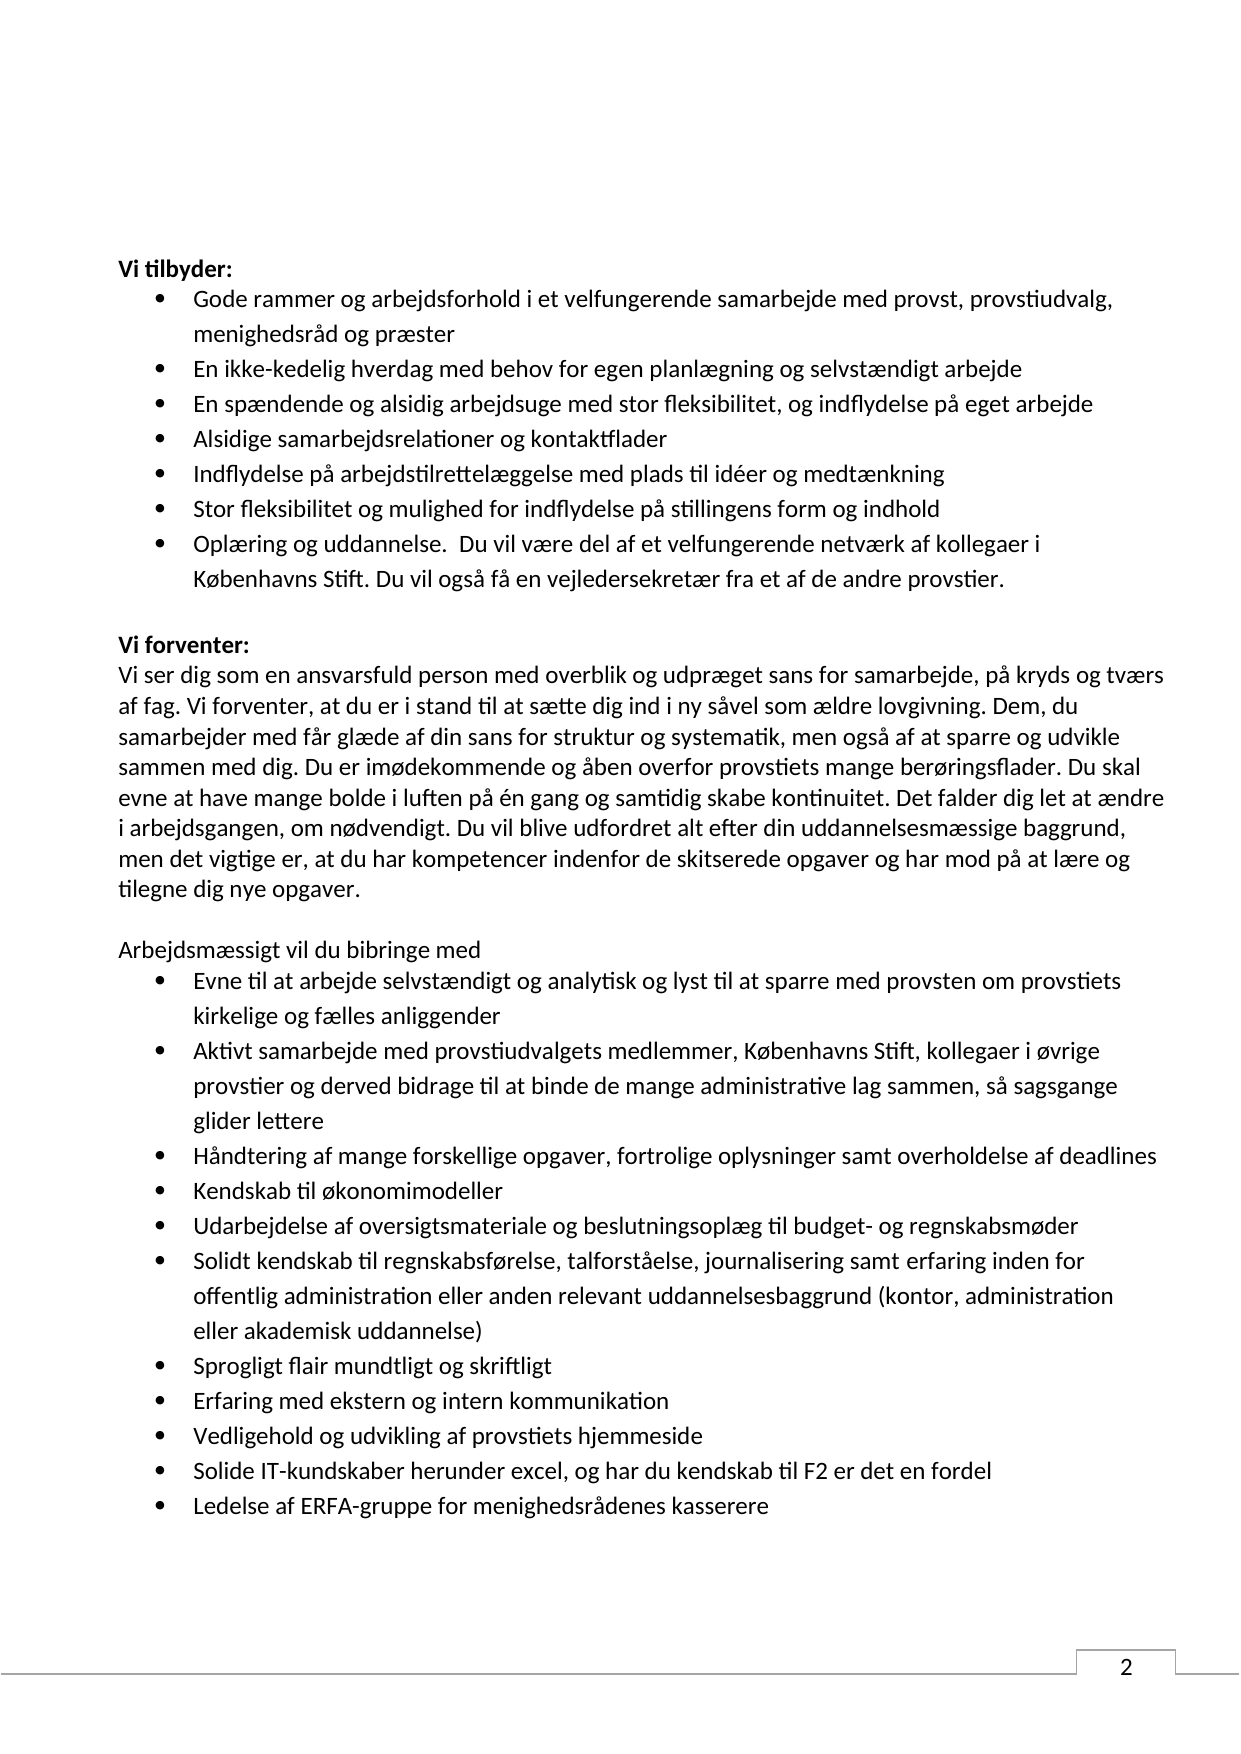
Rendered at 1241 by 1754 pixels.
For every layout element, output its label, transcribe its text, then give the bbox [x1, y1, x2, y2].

list Aktivt samarbejde med provstiudvalgets medlemmer, Københavns Stift, kollegaer i øvrige provstier og derved bidrage til at binde de mange administrative lag sammen, så sagsgange glider lettere [156, 1035, 1167, 1135]
list Indflydelse på arbejdstilrettelæggelse med plads til idéer og medtænkning [156, 458, 1167, 489]
list En ikke-kedelig hverdag med behov for egen planlægning og selvstændigt arbejde [156, 353, 1167, 384]
text Vi forventer: [118, 629, 1167, 659]
list En spændende og alsidig arbejdsuge med stor fleksibilitet, og indflydelse på eget arbejde [156, 388, 1167, 419]
list Gode rammer og arbejdsforhold i et velfungerende samarbejde med provst, provstiudvalg, menighedsråd og præster [156, 283, 1167, 349]
text Vi ser dig som en ansvarsfuld person med overblik og udpræget sans for samarbejde, på kryds og tværs af fag. Vi forventer, at du er i stand til at sætte dig ind i ny såvel som ældre lovgivning. Dem, du samarbejder med får glæde af din sans for struktur og systematik, men også af at sparre og udvikle sammen med dig. Du er imødekommende og åben overfor provstiets mange berøringsflader. Du skal evne at have mange bolde i luften på én gang og samtidig skabe kontinuitet. Det falder dig let at ændre i arbejdsgangen, om nødvendigt. Du vil blive udfordret alt efter din uddannelsesmæssige baggrund, men det vigtige er, at du har kompetencer indenfor de skitserede opgaver og har mod på at lære og tilegne dig nye opgaver. [118, 659, 1167, 904]
list Evne til at arbejde selvstændigt og analytisk og lyst til at sparre med provsten om provstiets kirkelige og fælles anliggender [156, 965, 1167, 1030]
list Stor fleksibilitet og mulighed for indflydelse på stillingens form og indhold [156, 493, 1167, 524]
list Kendskab til økonomimodeller [156, 1175, 1167, 1205]
list Oplæring og uddannelse. Du vil være del af et velfungerende netværk af kollegaer i Københavns Stift. Du vil også få en vejledersekretær fra et af de andre provstier. [156, 528, 1167, 594]
list Solide IT-kundskaber herunder excel, og har du kendskab til F2 er det en fordel [156, 1455, 1167, 1485]
text Arbejdsmæssigt vil du bibringe med [118, 934, 1167, 965]
list Erfaring med ekstern og intern kommunikation [156, 1385, 1167, 1415]
list Håndtering af mange forskellige opgaver, fortrolige oplysninger samt overholdelse af deadlines [156, 1140, 1167, 1170]
list Solidt kendskab til regnskabsførelse, talforståelse, journalisering samt erfaring inden for offentlig administration eller anden relevant uddannelsesbaggrund (kontor, administration eller akademisk uddannelse) [156, 1245, 1167, 1345]
list Udarbejdelse af oversigtsmateriale og beslutningsoplæg til budget- og regnskabsmøder [156, 1210, 1167, 1240]
list Sprogligt flair mundtligt og skriftligt [156, 1350, 1167, 1380]
list Vedligehold og udvikling af provstiets hjemmeside [156, 1420, 1167, 1450]
list Alsidige samarbejdsrelationer og kontaktflader [156, 423, 1167, 454]
list Ledelse af ERFA-gruppe for menighedsrådenes kasserere [156, 1490, 1167, 1520]
text Vi tilbyder: [118, 253, 1167, 283]
